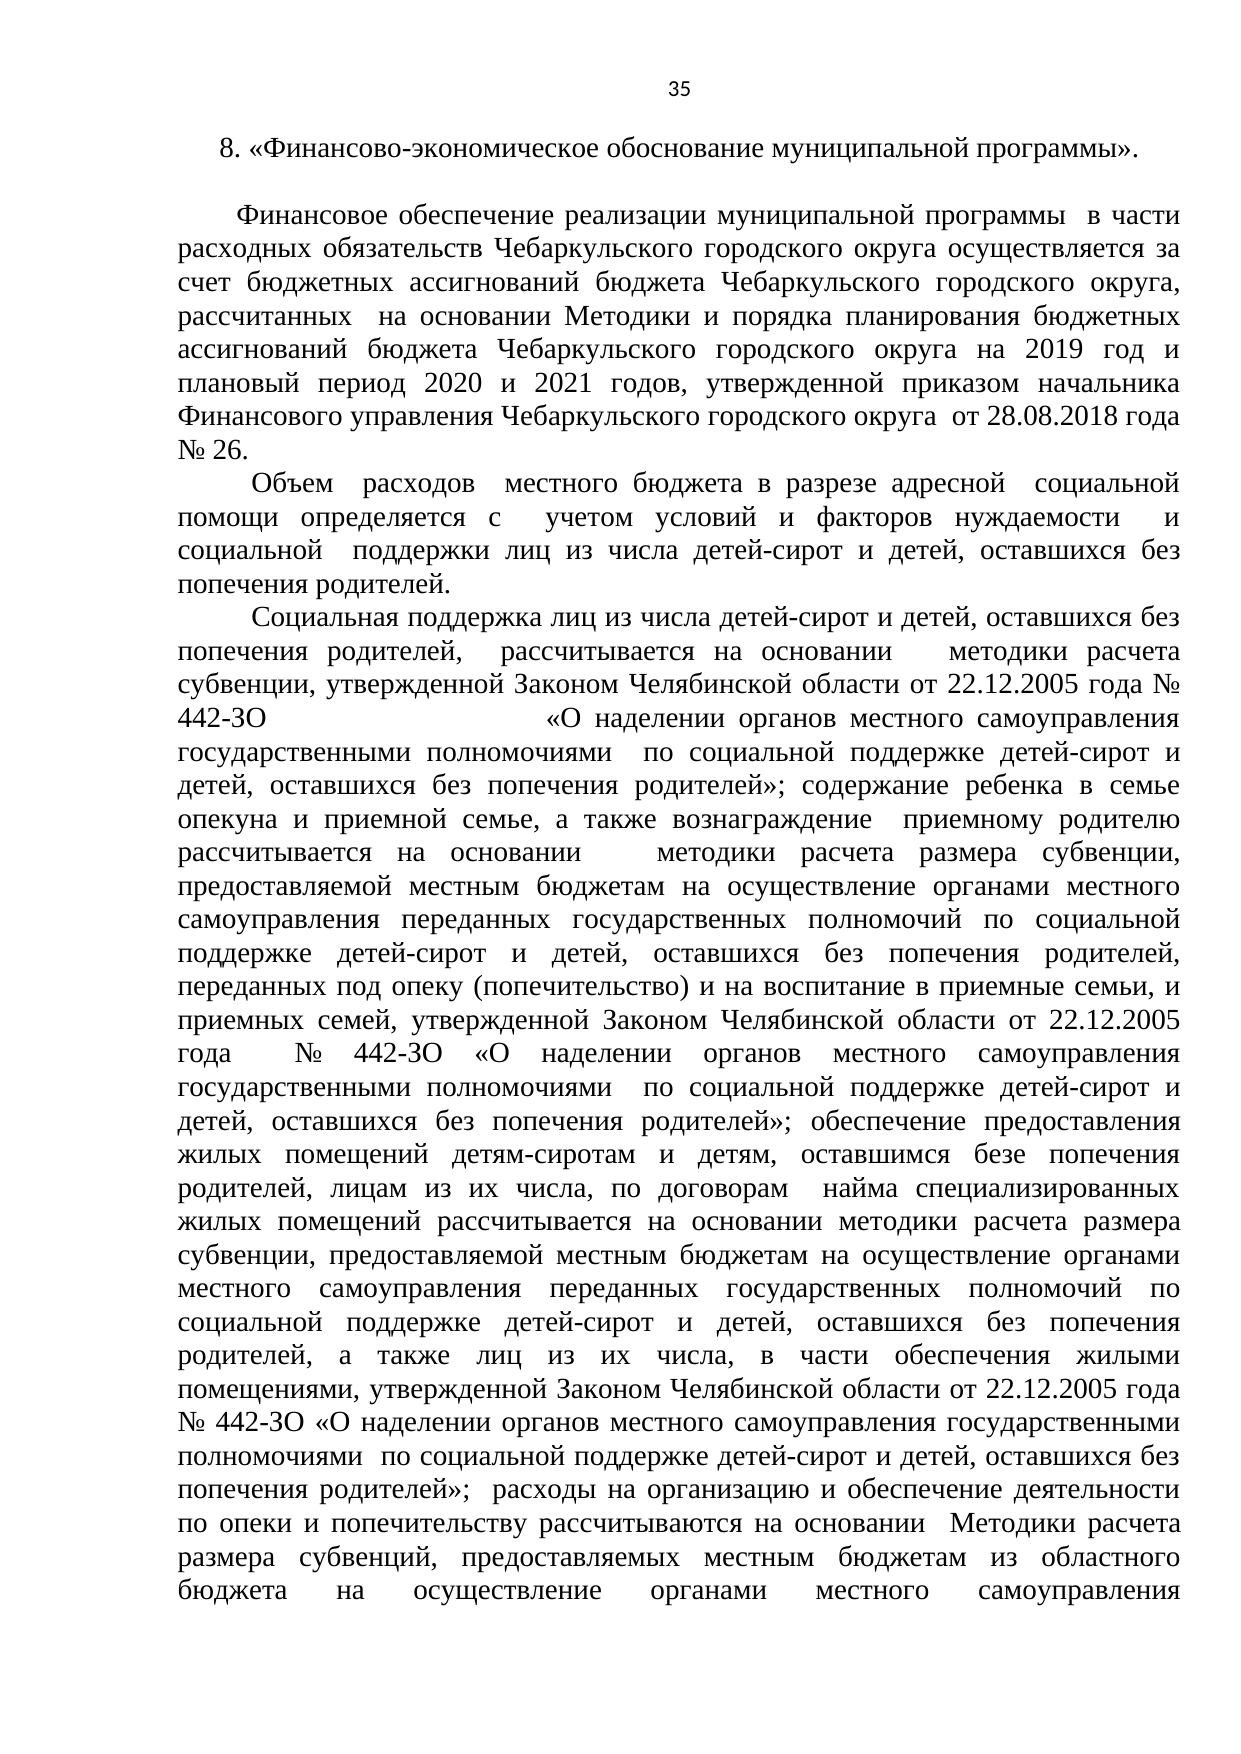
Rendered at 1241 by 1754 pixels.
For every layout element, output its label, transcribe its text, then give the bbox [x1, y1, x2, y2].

text Финансовое обеспечение реализации муниципальной программы в части расходных обязательств Чебаркульского городского округа осуществляется за счет бюджетных ассигнований бюджета Чебаркульского городского округа, рассчитанных на основании Методики и порядка планирования бюджетных ассигнований бюджета Чебаркульского городского округа на 2019 год и плановый период 2020 и 2021 годов, утвержденной приказом начальника Финансового управления Чебаркульского городского округа от 28.08.2018 года № 26. [177, 197, 1181, 465]
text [177, 599, 1181, 1606]
text Объем расходов местного бюджета в разрезе адресной социальной помощи определяется с учетом условий и факторов нуждаемости и социальной поддержки лиц из числа детей-сирот и детей, оставшихся без попечения родителей. [177, 465, 1181, 599]
text 8. «Финансово-экономическое обоснование муниципальной программы». [177, 130, 1181, 163]
